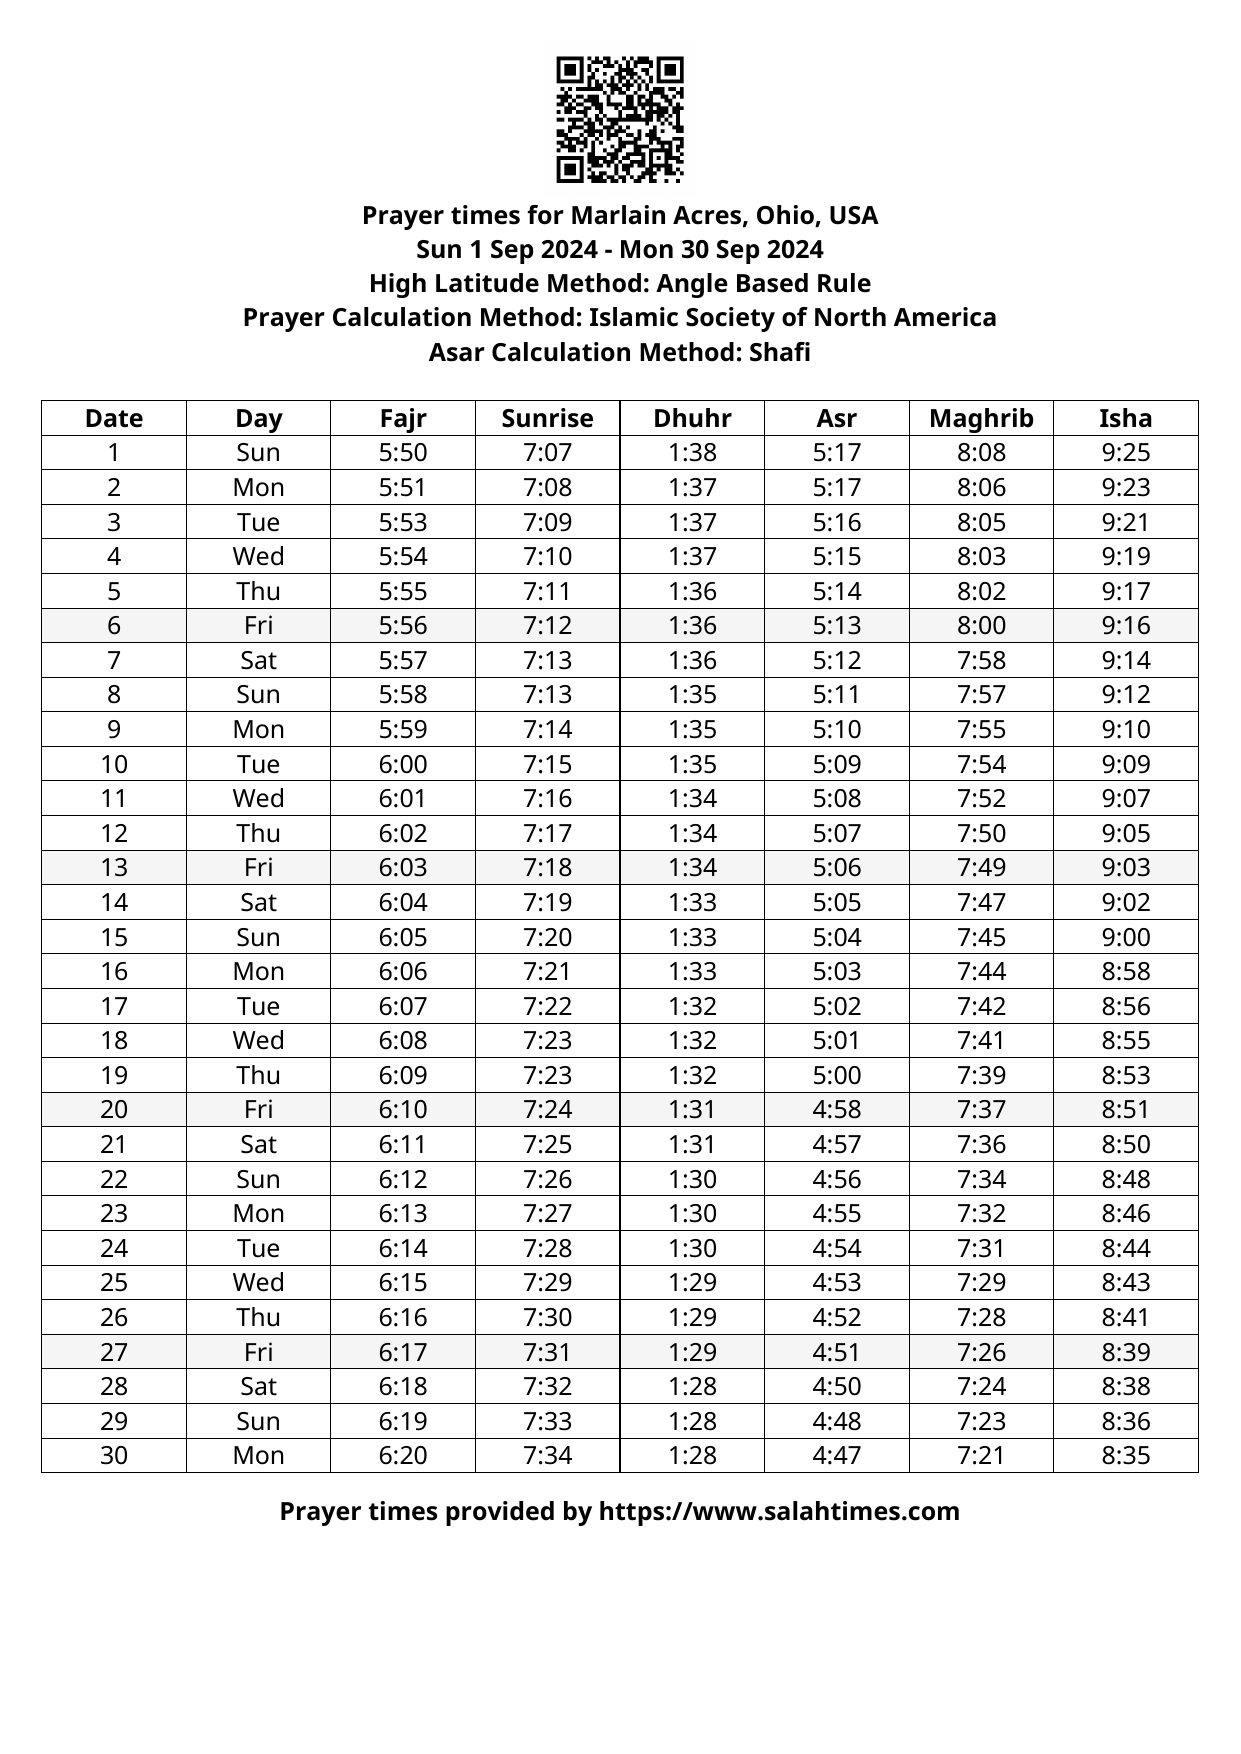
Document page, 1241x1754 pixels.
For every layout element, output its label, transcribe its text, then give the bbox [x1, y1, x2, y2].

table_cell 5:57 [331, 643, 475, 677]
text Asar Calculation Method: Shafi [42, 334, 1198, 368]
table_cell 8:44 [1054, 1231, 1198, 1264]
table_cell 5:08 [765, 781, 909, 815]
table_cell Thu [187, 1300, 330, 1334]
table_cell 9:16 [1054, 609, 1198, 642]
table_cell 5:11 [765, 678, 909, 711]
table_cell 6:15 [331, 1266, 475, 1299]
table_cell 7:45 [910, 920, 1053, 953]
table_cell 9:14 [1054, 643, 1198, 677]
table_cell 10 [42, 747, 186, 780]
table_cell 1:35 [621, 678, 764, 711]
table_cell 7:52 [910, 781, 1053, 815]
table_cell 13 [42, 851, 186, 884]
table_cell 8 [42, 678, 186, 711]
table_cell 1:37 [621, 539, 764, 573]
table_cell 1:37 [621, 505, 764, 538]
table_header Isha [1054, 401, 1198, 434]
table_header Day [187, 401, 330, 434]
table_cell 1:38 [621, 436, 764, 469]
table_cell Sun [187, 920, 330, 953]
table_cell 9:23 [1054, 470, 1198, 504]
table_cell 15 [42, 920, 186, 953]
table_cell 6:06 [331, 954, 475, 988]
table_cell 1:33 [621, 954, 764, 988]
table_cell Tue [187, 989, 330, 1022]
table_cell 6:08 [331, 1024, 475, 1057]
table_cell 5:01 [765, 1024, 909, 1057]
table_cell 7:50 [910, 816, 1053, 849]
table_cell 5:14 [765, 574, 909, 607]
text High Latitude Method: Angle Based Rule [42, 266, 1198, 300]
table_cell Sun [187, 678, 330, 711]
table_cell 7:49 [910, 851, 1053, 884]
table_cell Fri [187, 1335, 330, 1368]
table_cell Mon [187, 954, 330, 988]
table_cell 7:23 [476, 1058, 619, 1092]
text Prayer times for Marlain Acres, Ohio, USA [42, 198, 1198, 232]
table_cell 9:19 [1054, 539, 1198, 573]
table_cell 7:13 [476, 678, 619, 711]
table_cell 8:39 [1054, 1335, 1198, 1368]
table_cell 1:37 [621, 470, 764, 504]
table_cell Tue [187, 747, 330, 780]
table_cell Sat [187, 1369, 330, 1403]
table_cell 7 [42, 643, 186, 677]
table_cell 5:58 [331, 678, 475, 711]
table_cell 5:53 [331, 505, 475, 538]
table_header Date [42, 401, 186, 434]
table_cell 4:47 [765, 1439, 909, 1472]
table_cell 6:10 [331, 1093, 475, 1126]
table_cell 24 [42, 1231, 186, 1264]
table_cell 19 [42, 1058, 186, 1092]
text Sun 1 Sep 2024 - Mon 30 Sep 2024 [42, 232, 1198, 266]
table_cell Wed [187, 1266, 330, 1299]
table_cell 1:30 [621, 1196, 764, 1230]
table_cell 4:55 [765, 1196, 909, 1230]
table_header Fajr [331, 401, 475, 434]
table_cell 4:48 [765, 1404, 909, 1437]
table_cell 23 [42, 1196, 186, 1230]
table_header Sunrise [476, 401, 619, 434]
table_cell 11 [42, 781, 186, 815]
table_cell Mon [187, 470, 330, 504]
table_cell 8:55 [1054, 1024, 1198, 1057]
table_cell 1:34 [621, 781, 764, 815]
table_cell 6:16 [331, 1300, 475, 1334]
table_cell 9:02 [1054, 885, 1198, 919]
table_cell 7:23 [476, 1024, 619, 1057]
table_cell 7:39 [910, 1058, 1053, 1092]
table_cell 6:02 [331, 816, 475, 849]
table_cell 7:57 [910, 678, 1053, 711]
table_cell 7:08 [476, 470, 619, 504]
table_cell 7:07 [476, 436, 619, 469]
table_cell 5:05 [765, 885, 909, 919]
table_cell 7:18 [476, 851, 619, 884]
table_cell 4:57 [765, 1127, 909, 1161]
text Prayer times provided by https://www.salahtimes.com [42, 1494, 1198, 1528]
table_cell 7:31 [476, 1335, 619, 1368]
table_cell Mon [187, 1196, 330, 1230]
table_cell 7:14 [476, 712, 619, 746]
table_cell 8:38 [1054, 1369, 1198, 1403]
table_cell 5:50 [331, 436, 475, 469]
table_cell 1:36 [621, 643, 764, 677]
table_cell 6:12 [331, 1162, 475, 1195]
table_cell 7:22 [476, 989, 619, 1022]
table_cell 6:07 [331, 989, 475, 1022]
table_cell 7:16 [476, 781, 619, 815]
table_cell 7:24 [910, 1369, 1053, 1403]
table_cell 7:29 [910, 1266, 1053, 1299]
table_cell 6:17 [331, 1335, 475, 1368]
table_cell 5 [42, 574, 186, 607]
picture [542, 41, 699, 198]
table_cell 1:28 [621, 1369, 764, 1403]
table_cell 7:32 [476, 1369, 619, 1403]
table_cell 9:05 [1054, 816, 1198, 849]
table_cell 7:32 [910, 1196, 1053, 1230]
table_cell 22 [42, 1162, 186, 1195]
table_cell 8:03 [910, 539, 1053, 573]
table_cell 5:04 [765, 920, 909, 953]
table_cell 4 [42, 539, 186, 573]
table_cell 4:52 [765, 1300, 909, 1334]
table_cell 4:56 [765, 1162, 909, 1195]
table_cell 1:34 [621, 816, 764, 849]
table_cell 7:47 [910, 885, 1053, 919]
table_cell 9:10 [1054, 712, 1198, 746]
table_cell 5:10 [765, 712, 909, 746]
table_cell 7:09 [476, 505, 619, 538]
table_cell 8:46 [1054, 1196, 1198, 1230]
table_cell Sat [187, 643, 330, 677]
table_cell 1:29 [621, 1300, 764, 1334]
table_cell 1 [42, 436, 186, 469]
table_cell 1:32 [621, 989, 764, 1022]
table_cell Sat [187, 1127, 330, 1161]
table_cell 4:50 [765, 1369, 909, 1403]
table_cell 5:56 [331, 609, 475, 642]
table_cell 21 [42, 1127, 186, 1161]
table_cell 1:33 [621, 885, 764, 919]
table_cell 8:53 [1054, 1058, 1198, 1092]
table_cell 5:54 [331, 539, 475, 573]
table_cell 7:11 [476, 574, 619, 607]
table_cell 9:25 [1054, 436, 1198, 469]
table_cell 1:33 [621, 920, 764, 953]
table_cell 1:28 [621, 1404, 764, 1437]
table_cell 1:32 [621, 1058, 764, 1092]
table_cell 8:00 [910, 609, 1053, 642]
table_cell 5:59 [331, 712, 475, 746]
table_cell 6:01 [331, 781, 475, 815]
table_cell 5:02 [765, 989, 909, 1022]
table_cell 7:54 [910, 747, 1053, 780]
table_cell 2 [42, 470, 186, 504]
table_cell 1:28 [621, 1439, 764, 1472]
table_cell 6:09 [331, 1058, 475, 1092]
table_cell 30 [42, 1439, 186, 1472]
table_cell 8:35 [1054, 1439, 1198, 1472]
table_cell 7:41 [910, 1024, 1053, 1057]
table_cell 8:06 [910, 470, 1053, 504]
table_cell 6:11 [331, 1127, 475, 1161]
table_cell 9:03 [1054, 851, 1198, 884]
table_cell 9:12 [1054, 678, 1198, 711]
table_cell 5:07 [765, 816, 909, 849]
table_cell 5:12 [765, 643, 909, 677]
table_cell Sat [187, 885, 330, 919]
table_cell 9:17 [1054, 574, 1198, 607]
table_cell Thu [187, 574, 330, 607]
table_cell 7:28 [910, 1300, 1053, 1334]
table_cell Fri [187, 1093, 330, 1126]
table_cell 8:43 [1054, 1266, 1198, 1299]
table_cell 5:13 [765, 609, 909, 642]
table_cell 7:34 [910, 1162, 1053, 1195]
table_cell 5:16 [765, 505, 909, 538]
table_cell 8:02 [910, 574, 1053, 607]
table_cell 1:36 [621, 609, 764, 642]
table_cell Thu [187, 1058, 330, 1092]
table_cell 7:55 [910, 712, 1053, 746]
table_cell Mon [187, 1439, 330, 1472]
table_cell 8:58 [1054, 954, 1198, 988]
table_cell 4:54 [765, 1231, 909, 1264]
table_cell 7:33 [476, 1404, 619, 1437]
table_header Maghrib [910, 401, 1053, 434]
table_cell 7:28 [476, 1231, 619, 1264]
table_cell 7:31 [910, 1231, 1053, 1264]
table_cell 6:18 [331, 1369, 475, 1403]
table_cell 6:00 [331, 747, 475, 780]
table_cell 6:20 [331, 1439, 475, 1472]
table_cell 28 [42, 1369, 186, 1403]
table_cell 5:17 [765, 470, 909, 504]
table_cell Sun [187, 436, 330, 469]
table_cell 25 [42, 1266, 186, 1299]
table_cell Thu [187, 816, 330, 849]
table_cell 6:19 [331, 1404, 475, 1437]
table_cell 7:58 [910, 643, 1053, 677]
table_cell 5:17 [765, 436, 909, 469]
table_cell Tue [187, 505, 330, 538]
table_cell 9:07 [1054, 781, 1198, 815]
table_cell 7:36 [910, 1127, 1053, 1161]
table_cell 8:05 [910, 505, 1053, 538]
table_cell 7:29 [476, 1266, 619, 1299]
table_cell 12 [42, 816, 186, 849]
table_cell Wed [187, 1024, 330, 1057]
table_cell 7:26 [910, 1335, 1053, 1368]
table_cell 1:31 [621, 1093, 764, 1126]
table_header Dhuhr [621, 401, 764, 434]
table_cell 7:20 [476, 920, 619, 953]
table_cell 8:50 [1054, 1127, 1198, 1161]
table_cell 1:31 [621, 1127, 764, 1161]
table_cell 8:08 [910, 436, 1053, 469]
table_cell 7:42 [910, 989, 1053, 1022]
table_cell 1:32 [621, 1024, 764, 1057]
table_cell 4:58 [765, 1093, 909, 1126]
table_cell 7:30 [476, 1300, 619, 1334]
table_header Asr [765, 401, 909, 434]
table_cell 6:05 [331, 920, 475, 953]
table_cell 8:48 [1054, 1162, 1198, 1195]
table_cell 8:51 [1054, 1093, 1198, 1126]
table_cell 7:13 [476, 643, 619, 677]
table_cell 7:26 [476, 1162, 619, 1195]
table_cell 7:34 [476, 1439, 619, 1472]
table_cell 8:41 [1054, 1300, 1198, 1334]
table_cell 18 [42, 1024, 186, 1057]
table_cell 7:12 [476, 609, 619, 642]
table_cell Sun [187, 1162, 330, 1195]
table_cell Sun [187, 1404, 330, 1437]
table_cell 5:15 [765, 539, 909, 573]
table_cell 5:51 [331, 470, 475, 504]
table_cell 1:35 [621, 712, 764, 746]
table_cell 27 [42, 1335, 186, 1368]
table_cell 1:30 [621, 1231, 764, 1264]
table_cell 7:27 [476, 1196, 619, 1230]
table_cell 6:04 [331, 885, 475, 919]
table_cell Wed [187, 539, 330, 573]
table_cell 7:44 [910, 954, 1053, 988]
table_cell 4:53 [765, 1266, 909, 1299]
table_cell Mon [187, 712, 330, 746]
table_cell 5:06 [765, 851, 909, 884]
table_cell 6:13 [331, 1196, 475, 1230]
table_cell 5:03 [765, 954, 909, 988]
table_cell 5:55 [331, 574, 475, 607]
table_cell 3 [42, 505, 186, 538]
table_cell 1:36 [621, 574, 764, 607]
table_cell 9:21 [1054, 505, 1198, 538]
table_cell 1:30 [621, 1162, 764, 1195]
table_cell 7:21 [910, 1439, 1053, 1472]
table_cell 17 [42, 989, 186, 1022]
table_cell 7:15 [476, 747, 619, 780]
table_cell 6:14 [331, 1231, 475, 1264]
table_cell 6 [42, 609, 186, 642]
table_cell 26 [42, 1300, 186, 1334]
table_cell 7:25 [476, 1127, 619, 1161]
table_cell 7:24 [476, 1093, 619, 1126]
text Prayer Calculation Method: Islamic Society of North America [42, 300, 1198, 334]
table_cell 7:19 [476, 885, 619, 919]
table_cell 1:29 [621, 1266, 764, 1299]
table_cell 9 [42, 712, 186, 746]
table_cell 1:34 [621, 851, 764, 884]
table_cell 7:10 [476, 539, 619, 573]
table_cell Fri [187, 609, 330, 642]
table_cell 14 [42, 885, 186, 919]
table_cell 20 [42, 1093, 186, 1126]
table_cell Fri [187, 851, 330, 884]
table_cell 5:00 [765, 1058, 909, 1092]
table_cell 9:09 [1054, 747, 1198, 780]
table_cell 9:00 [1054, 920, 1198, 953]
table_cell 8:56 [1054, 989, 1198, 1022]
table_cell Tue [187, 1231, 330, 1264]
table_cell Wed [187, 781, 330, 815]
table_cell 4:51 [765, 1335, 909, 1368]
table_cell 6:03 [331, 851, 475, 884]
table_cell 1:35 [621, 747, 764, 780]
table_cell 8:36 [1054, 1404, 1198, 1437]
table_cell 5:09 [765, 747, 909, 780]
table_cell 7:23 [910, 1404, 1053, 1437]
table_cell 29 [42, 1404, 186, 1437]
table_cell 16 [42, 954, 186, 988]
table_cell 7:17 [476, 816, 619, 849]
table_cell 1:29 [621, 1335, 764, 1368]
table_cell 7:37 [910, 1093, 1053, 1126]
table_cell 7:21 [476, 954, 619, 988]
